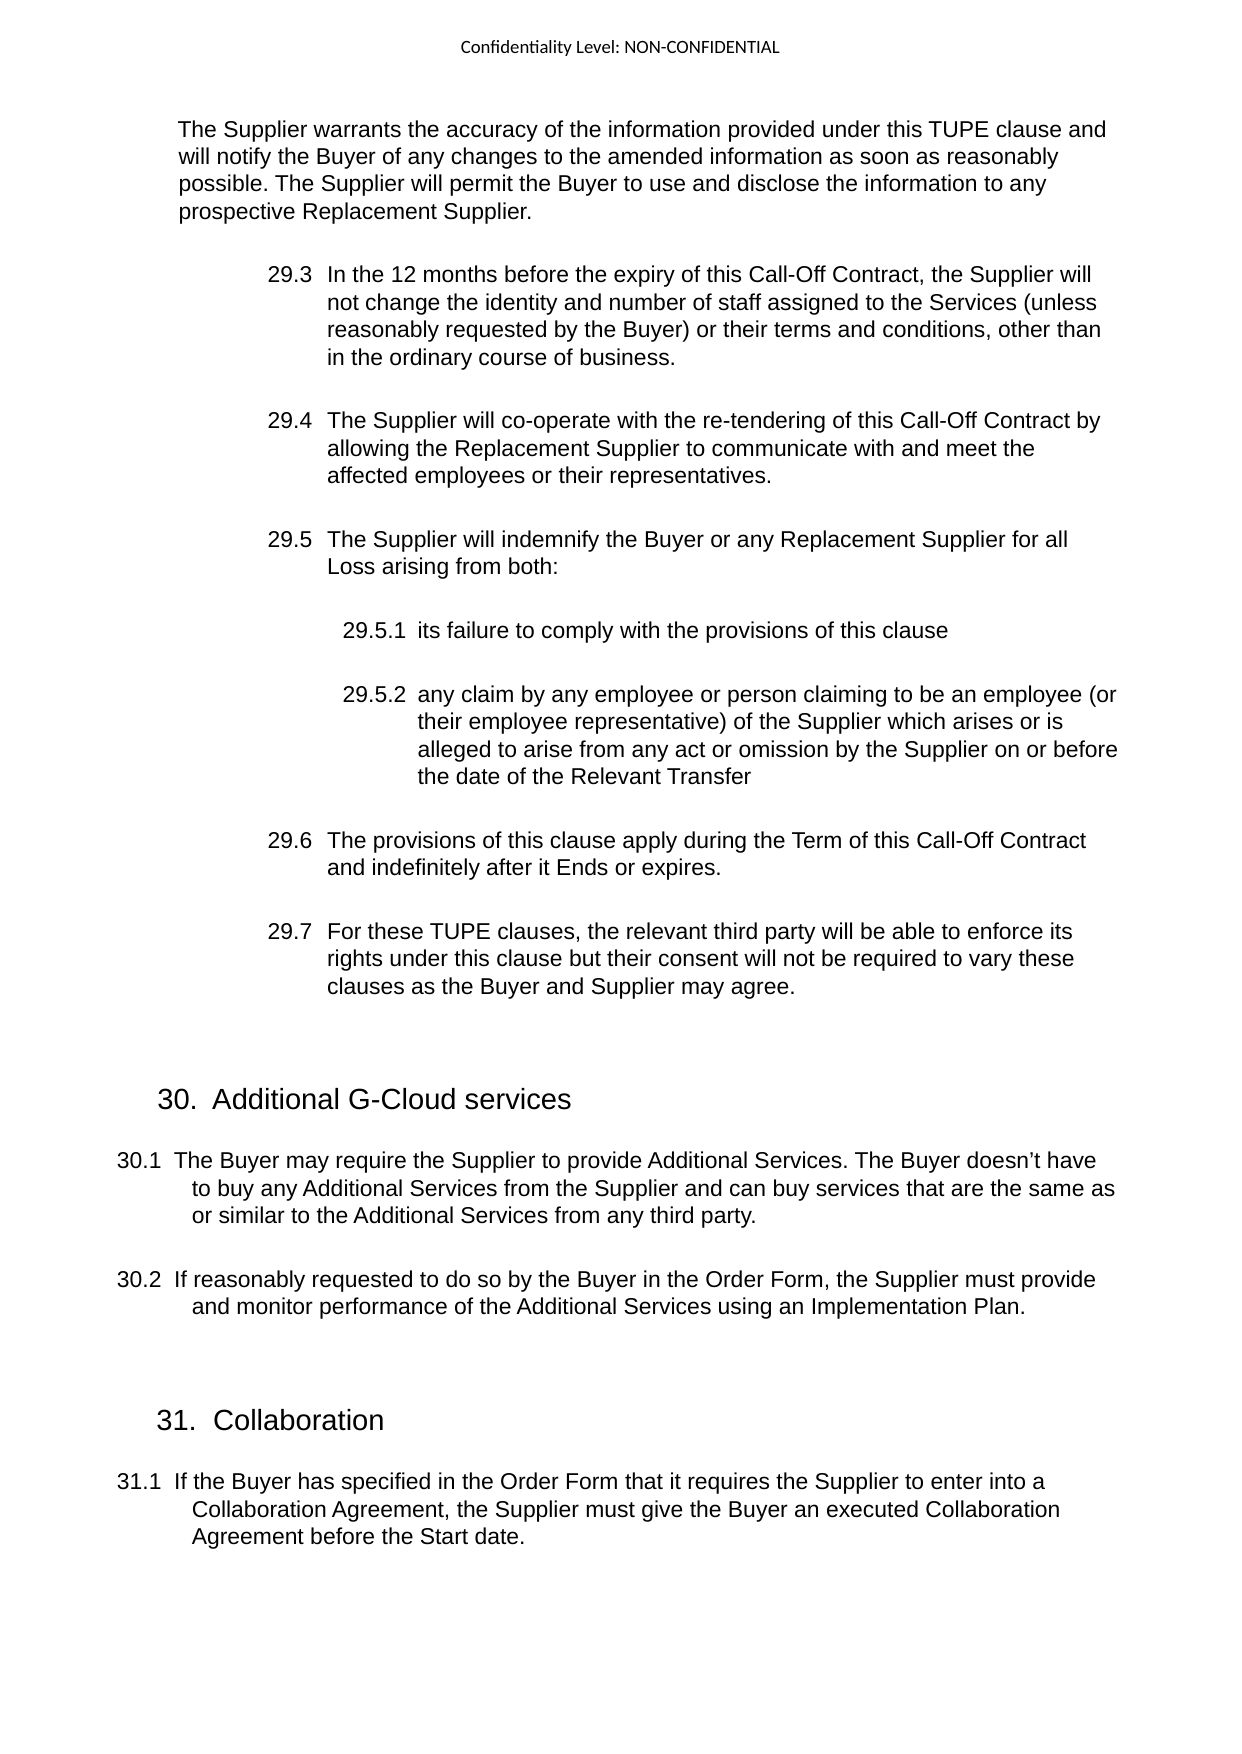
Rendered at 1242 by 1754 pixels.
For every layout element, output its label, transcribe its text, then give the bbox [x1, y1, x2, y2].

list The provisions of this clause apply during the Term of this Call-Off Contract and indefinitely after it Ends or expires. [267, 827, 1121, 881]
list The Supplier will co-operate with the re-tendering of this Call-Off Contract by allowing the Replacement Supplier to communicate with and meet the affected employees or their representatives. [267, 407, 1121, 488]
list For these TUPE clauses, the relevant third party will be able to enforce its rights under this clause but their consent will not be required to vary these clauses as the Buyer and Supplier may agree. [267, 918, 1121, 999]
list The Supplier will indemnify the Buyer or any Replacement Supplier for all Loss arising from both: [267, 526, 1121, 580]
list In the 12 months before the expiry of this Call-Off Contract, the Supplier will not change the identity and number of staff assigned to the Services (unless reasonably requested by the Buyer) or their terms and conditions, other than in the ordinary course of business. [267, 261, 1121, 370]
subtitle 31. Collaboration [0, 1403, 1122, 1437]
list its failure to comply with the provisions of this clause [342, 617, 1121, 643]
subtitle 30. Additional G-Cloud services [0, 1082, 1122, 1116]
text 30.2 If reasonably requested to do so by the Buyer in the Order Form, the Supplier must provide and monitor performance of the Additional Services using an Implementation Plan. [117, 1266, 1121, 1320]
text 31.1 If the Buyer has specified in the Order Form that it requires the Supplier to enter into a Collaboration Agreement, the Supplier must give the Buyer an executed Collaboration Agreement before the Start date. [117, 1468, 1121, 1549]
text The Supplier warrants the accuracy of the information provided under this TUPE clause and will notify the Buyer of any changes to the amended information as soon as reasonably possible. The Supplier will permit the Buyer to use and disclose the information to any prospective Replacement Supplier. [177, 116, 1121, 224]
text 30.1 The Buyer may require the Supplier to provide Additional Services. The Buyer doesn’t have to buy any Additional Services from the Supplier and can buy services that are the same as or similar to the Additional Services from any third party. [117, 1147, 1121, 1228]
list any claim by any employee or person claiming to be an employee (or their employee representative) of the Supplier which arises or is alleged to arise from any act or omission by the Supplier on or before the date of the Relevant Transfer [342, 681, 1121, 789]
